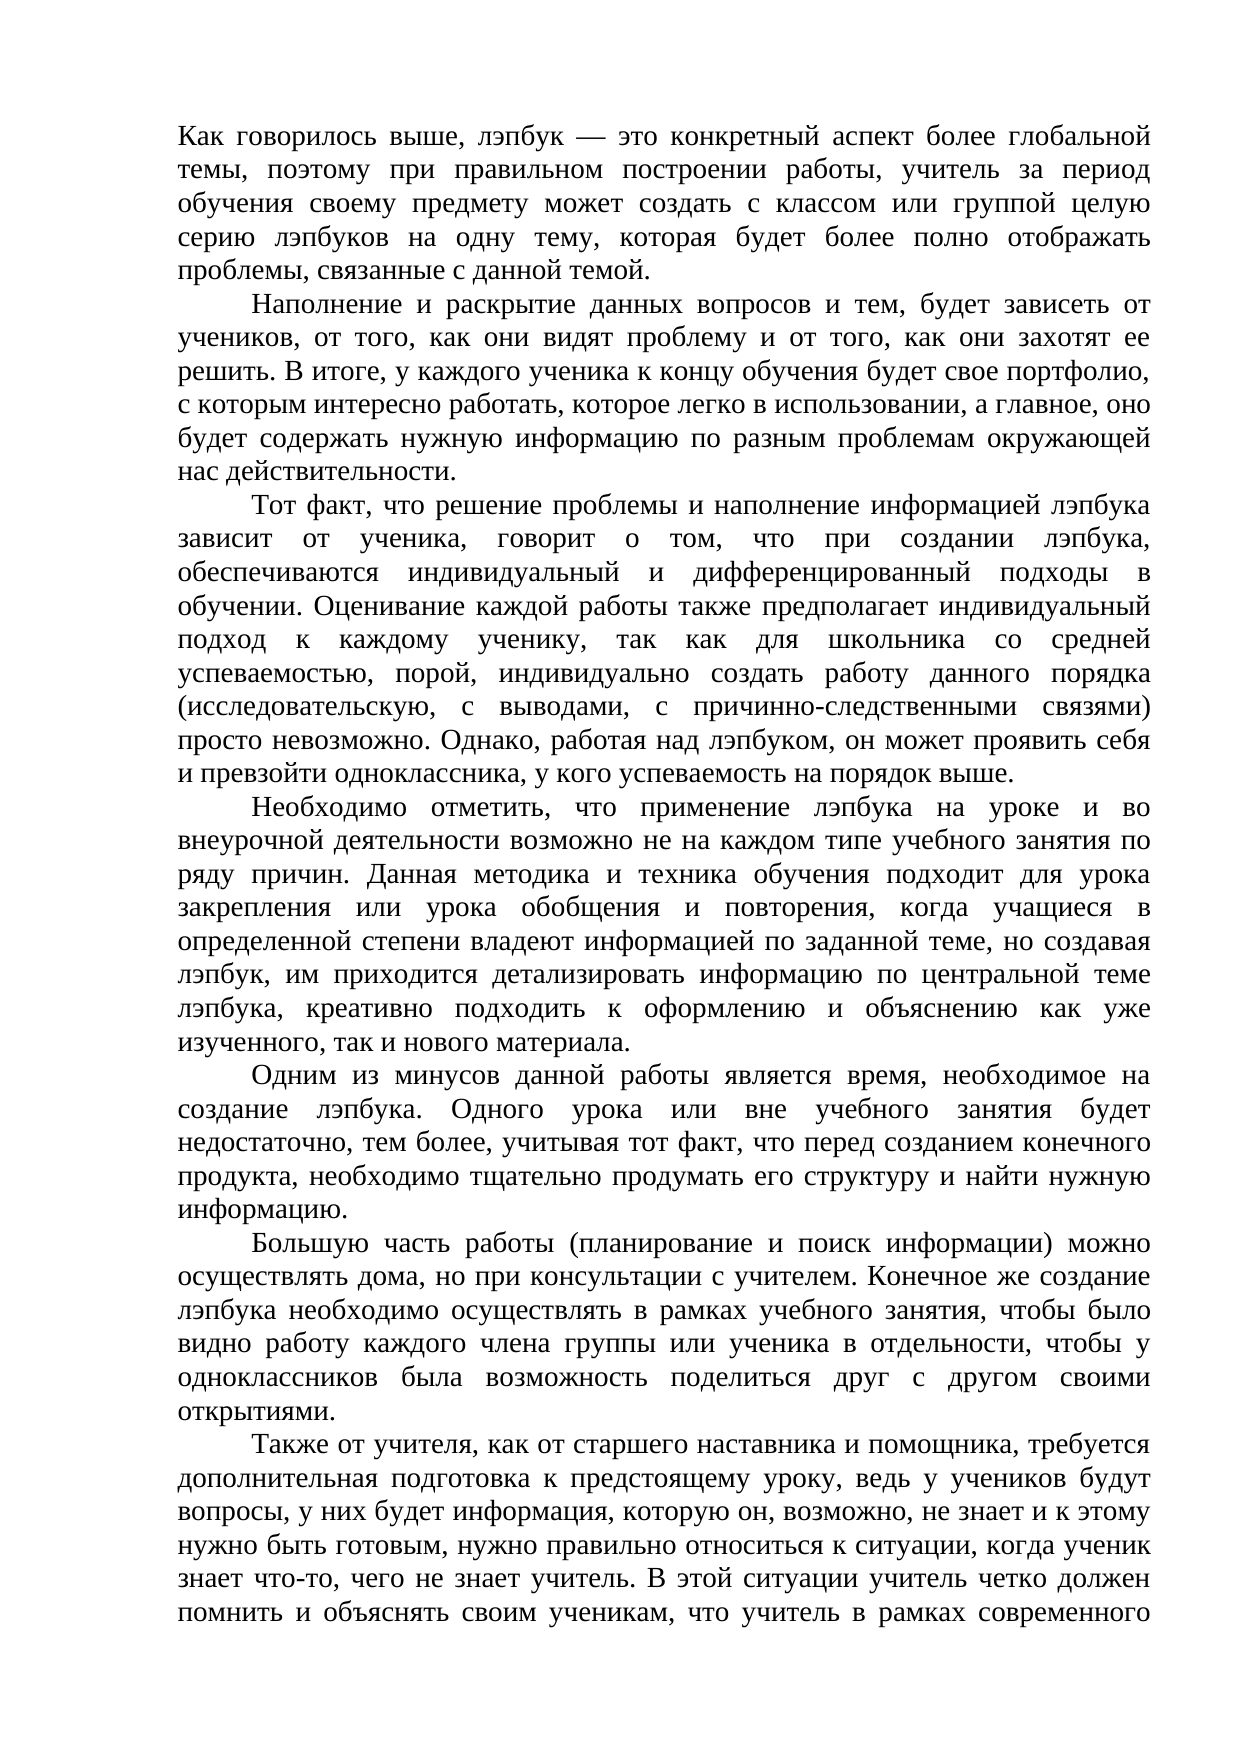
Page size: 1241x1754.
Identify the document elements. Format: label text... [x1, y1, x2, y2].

text Одним из минусов данной работы является время, необходимое на создание лэпбука. Одного урока или вне учебного занятия будет недостаточно, тем более, учитывая тот факт, что перед созданием конечного продукта, необходимо тщательно продумать его структуру и найти нужную информацию. [177, 1057, 1152, 1225]
text Тот факт, что решение проблемы и наполнение информацией лэпбука зависит от ученика, говорит о том, что при создании лэпбука, обеспечиваются индивидуальный и дифференцированный подходы в обучении. Оценивание каждой работы также предполагает индивидуальный подход к каждому ученику, так как для школьника со средней успеваемостью, порой, индивидуально создать работу данного порядка (исследовательскую, с выводами, с причинно-следственными связями) просто невозможно. Однако, работая над лэпбуком, он может проявить себя и превзойти одноклассника, у кого успеваемость на порядок выше. [177, 487, 1152, 789]
text Большую часть работы (планирование и поиск информации) можно осуществлять дома, но при консультации с учителем. Конечное же создание лэпбука необходимо осуществлять в рамках учебного занятия, чтобы было видно работу каждого члена группы или ученика в отдельности, чтобы у одноклассников была возможность поделиться друг с другом своими открытиями. [177, 1225, 1152, 1426]
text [177, 1426, 1152, 1627]
text Наполнение и раскрытие данных вопросов и тем, будет зависеть от учеников, от того, как они видят проблему и от того, как они захотят ее решить. В итоге, у каждого ученика к концу обучения будет свое портфолио, с которым интересно работать, которое легко в использовании, а главное, оно будет содержать нужную информацию по разным проблемам окружающей нас действительности. [177, 286, 1152, 487]
text Необходимо отметить, что применение лэпбука на уроке и во внеурочной деятельности возможно не на каждом типе учебного занятия по ряду причин. Данная методика и техника обучения подходит для урока закрепления или урока обобщения и повторения, когда учащиеся в определенной степени владеют информацией по заданной теме, но создавая лэпбук, им приходится детализировать информацию по центральной теме лэпбука, креативно подходить к оформлению и объяснению как уже изученного, так и нового материала. [177, 789, 1152, 1057]
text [177, 118, 1152, 286]
